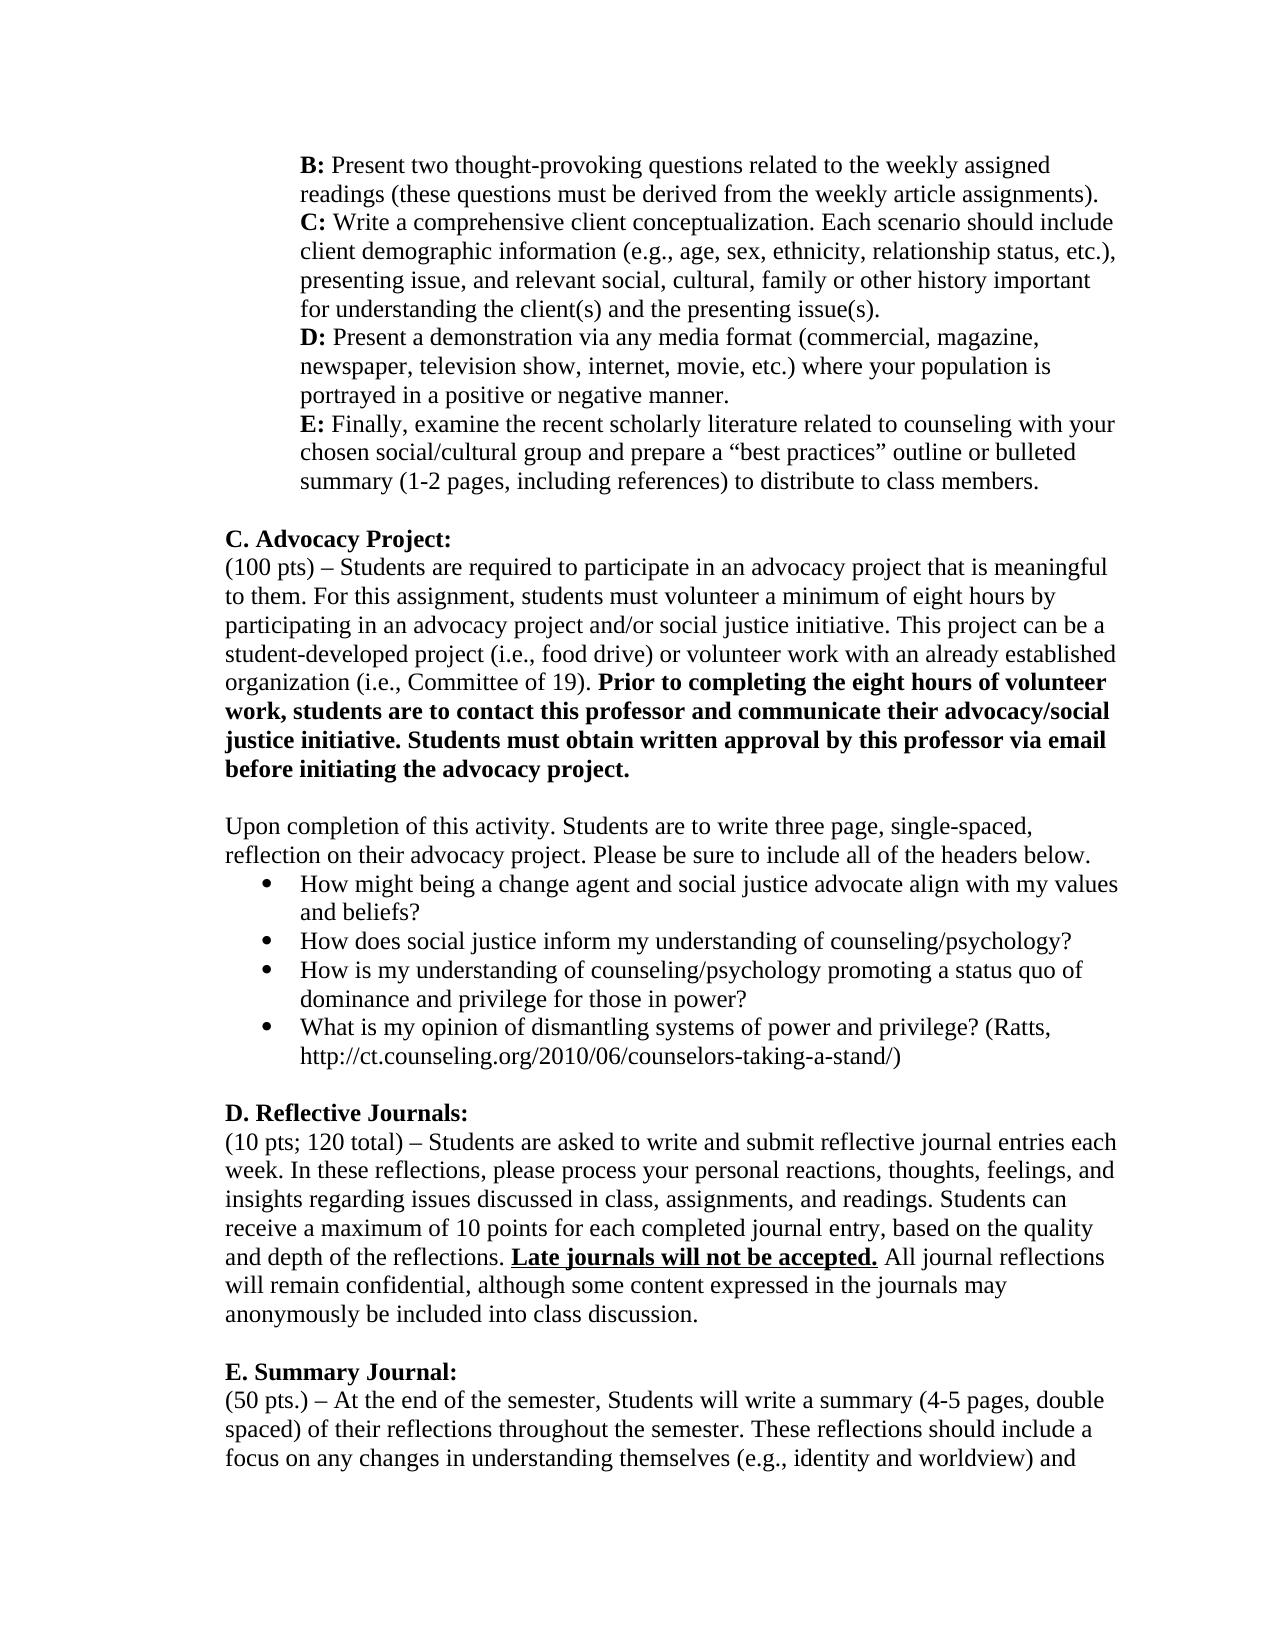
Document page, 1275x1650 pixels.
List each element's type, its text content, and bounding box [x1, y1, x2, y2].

text C. Advocacy Project: [225, 524, 1125, 552]
text Upon completion of this activity. Students are to write three page, single-spaced, reflection on their advocacy project. Please be sure to include all of the headers below. [225, 811, 1125, 869]
text D. Reflective Journals: [225, 1098, 1125, 1127]
text B: Present two thought-provoking questions related to the weekly assigned readings (these questions must be derived from the weekly article assignments). [300, 150, 1125, 207]
text D: Present a demonstration via any media format (commercial, magazine, newspaper, television show, internet, movie, etc.) where your population is portrayed in a positive or negative manner. [300, 322, 1125, 409]
list How does social justice inform my understanding of counseling/psychology? [262, 926, 1125, 955]
list How is my understanding of counseling/psychology promoting a status quo of dominance and privilege for those in power? [262, 955, 1125, 1012]
text E: Finally, examine the recent scholarly literature related to counseling with your chosen social/cultural group and prepare a “best practices” outline or bulleted summary (1-2 pages, including references) to distribute to class members. [300, 409, 1125, 495]
list What is my opinion of dismantling systems of power and privilege? (Ratts, http://ct.counseling.org/2010/06/counselors-taking-a-stand/) [262, 1012, 1125, 1070]
text E. Summary Journal: [150, 1357, 1125, 1386]
text (10 pts; 120 total) – Students are asked to write and submit reflective journal entries each week. In these reflections, please process your personal reactions, thoughts, feelings, and insights regarding issues discussed in class, assignments, and readings. Students can receive a maximum of 10 points for each completed journal entry, based on the quality and depth of the reflections. Late journals will not be accepted. All journal reflections will remain confidential, although some content expressed in the journals may anonymously be included into class discussion. [225, 1127, 1125, 1328]
list How might being a change agent and social justice advocate align with my values and beliefs? [262, 869, 1125, 926]
text C: Write a comprehensive client conceptualization. Each scenario should include client demographic information (e.g., age, sex, ethnicity, relationship status, etc.), presenting issue, and relevant social, cultural, family or other history important for understanding the client(s) and the presenting issue(s). [300, 207, 1125, 322]
text (100 pts) – Students are required to participate in an advocacy project that is meaningful to them. For this assignment, students must volunteer a minimum of eight hours by participating in an advocacy project and/or social justice initiative. This project can be a student-developed project (i.e., food drive) or volunteer work with an already established organization (i.e., Committee of 19). Prior to completing the eight hours of volunteer work, students are to contact this professor and communicate their advocacy/social justice initiative. Students must obtain written approval by this professor via email before initiating the advocacy project. [225, 552, 1125, 782]
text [225, 1386, 1125, 1472]
